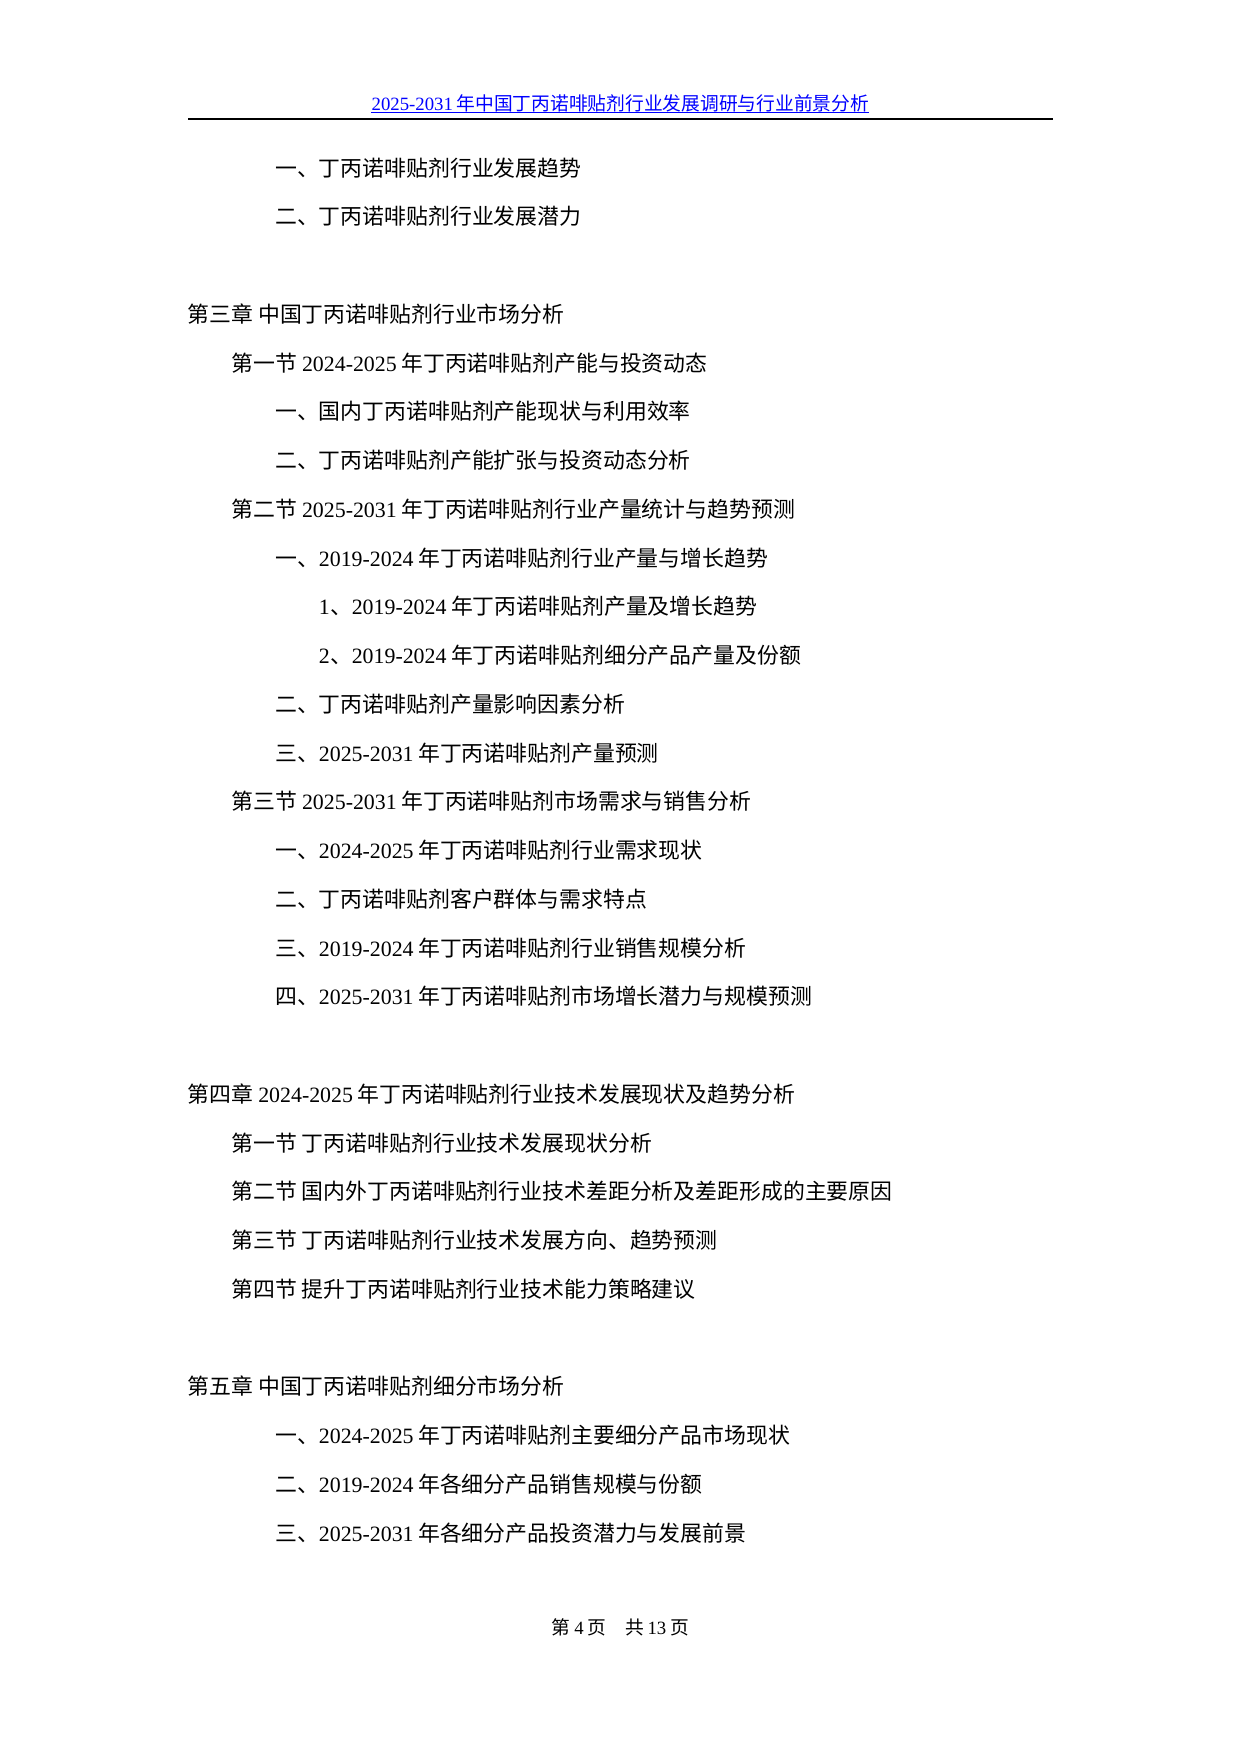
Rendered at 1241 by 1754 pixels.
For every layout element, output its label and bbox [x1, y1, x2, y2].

text [187, 150, 1053, 1548]
